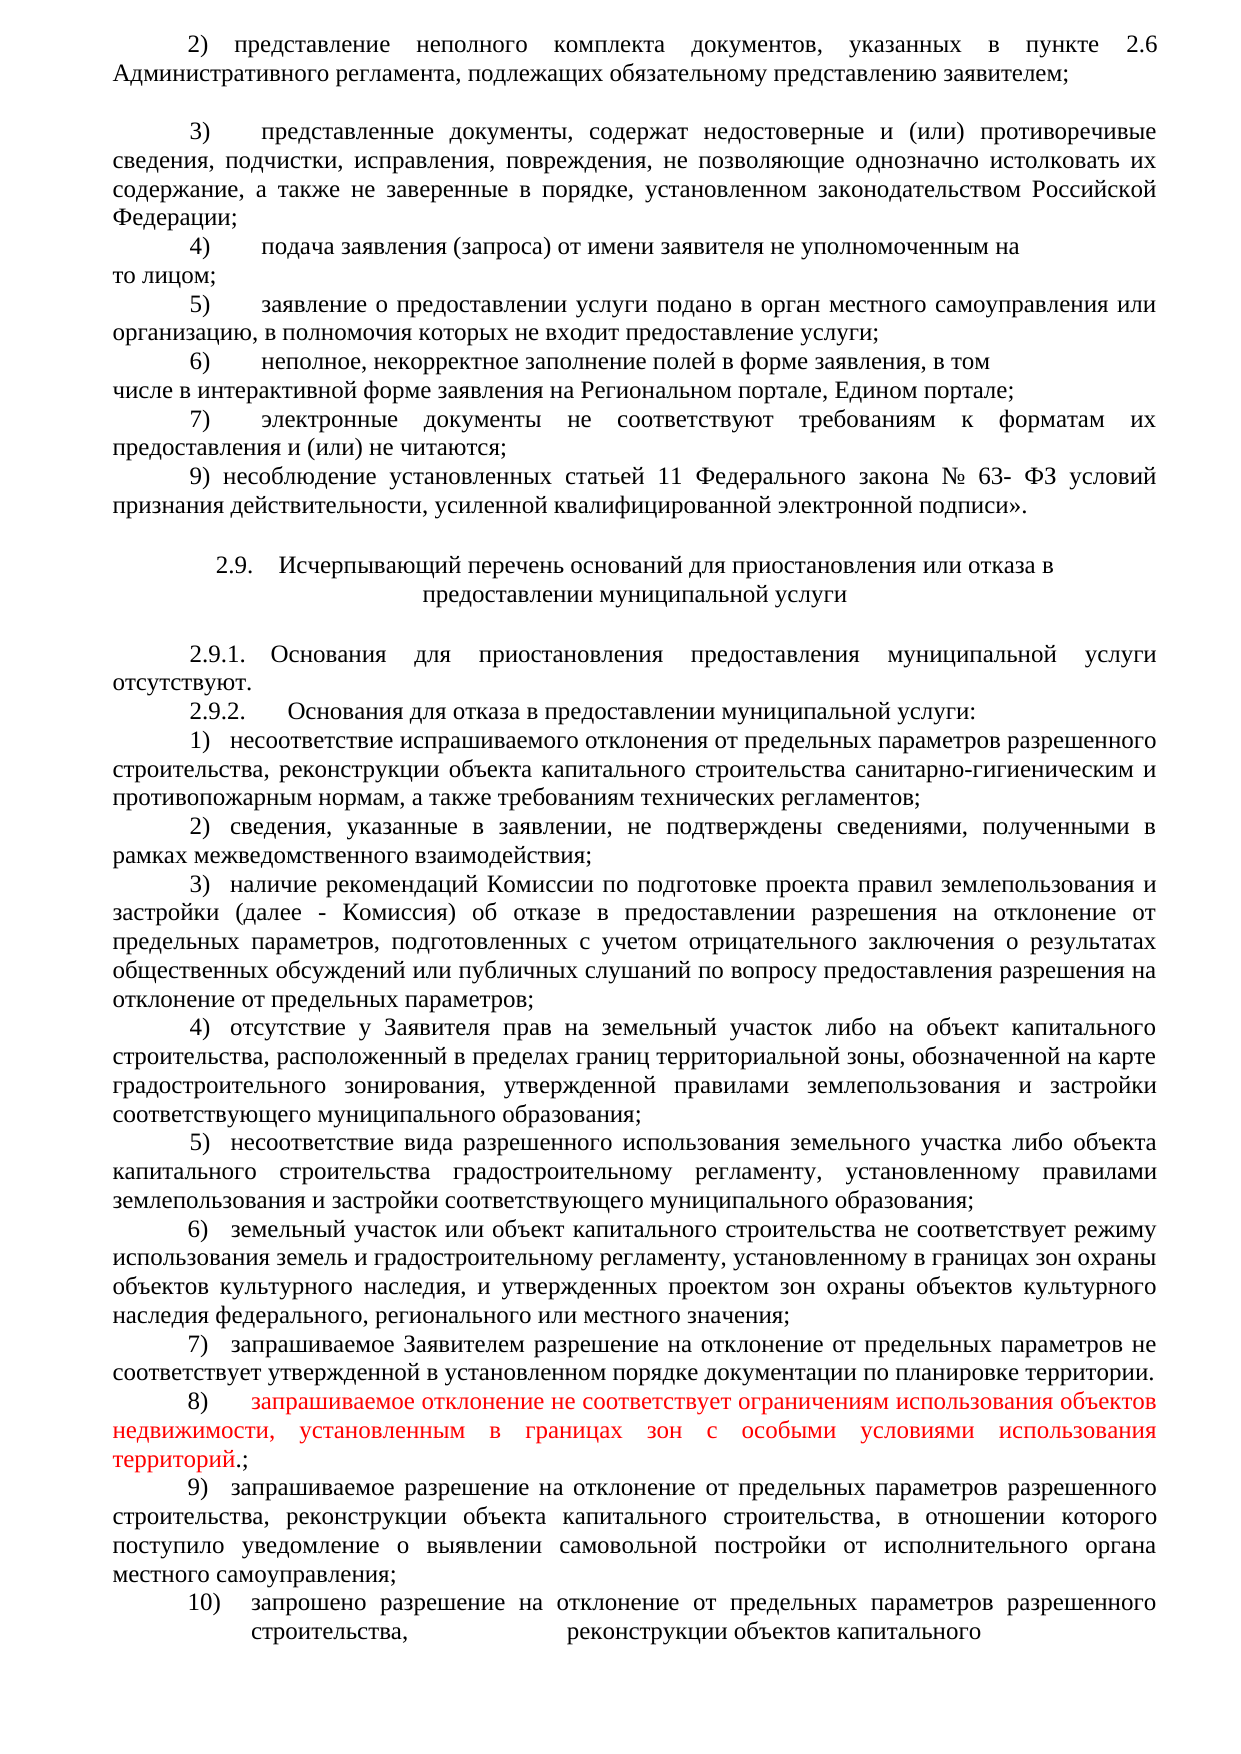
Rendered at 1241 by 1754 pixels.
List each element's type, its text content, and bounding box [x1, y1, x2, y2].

list земельный участок или объект капитального строительства не соответствует режиму использования земель и градостроительному регламенту, установленному в границах зон охраны объектов культурного наследия, и утвержденных проектом зон охраны объектов культурного наследия федерального, регионального или местного значения; [112, 1214, 1157, 1329]
list несоответствие вида разрешенного использования земельного участка либо объекта капитального строительства градостроительному регламенту, установленному правилами землепользования и застройки соответствующего муниципального образования; [112, 1127, 1157, 1214]
list Основания для отказа в предоставлении муниципальной услуги: [112, 696, 1157, 725]
list наличие рекомендаций Комиссии по подготовке проекта правил землепользования и застройки (далее - Комиссия) об отказе в предоставлении разрешения на отклонение от предельных параметров, подготовленных с учетом отрицательного заключения о результатах общественных обсуждений или публичных слушаний по вопросу предоставления разрешения на отклонение от предельных параметров; [112, 869, 1157, 1012]
text числе в интерактивной форме заявления на Региональном портале, Едином портале; [112, 375, 1157, 404]
list несоответствие испрашиваемого отклонения от предельных параметров разрешенного строительства, реконструкции объекта капитального строительства санитарно-гигиеническим и противопожарным нормам, а также требованиям технических регламентов; [112, 725, 1157, 811]
list подача заявления (запроса) от имени заявителя не уполномоченным на [112, 231, 1157, 260]
text 9) несоблюдение установленных статьей 11 Федерального закона № 63- ФЗ условий признания действительности, усиленной квалифицированной электронной подписи». [112, 461, 1157, 519]
list неполное, некорректное заполнение полей в форме заявления, в том [112, 346, 1157, 375]
list сведения, указанные в заявлении, не подтверждены сведениями, полученными в рамках межведомственного взаимодействия; [112, 811, 1157, 869]
list запрашиваемое Заявителем разрешение на отклонение от предельных параметров не соответствует утвержденной в установленном порядке документации по планировке территории. [112, 1329, 1157, 1386]
list Исчерпывающий перечень оснований для приостановления или отказа в предоставлении муниципальной услуги [112, 550, 1157, 607]
text 2) представление неполного комплекта документов, указанных в пункте 2.6 Административного регламента, подлежащих обязательному представлению заявителем; [112, 29, 1157, 87]
list представленные документы, содержат недостоверные и (или) противоречивые сведения, подчистки, исправления, повреждения, не позволяющие однозначно истолковать их содержание, а также не заверенные в порядке, установленном законодательством Российской Федерации; [112, 116, 1157, 231]
list запрошено разрешение на отклонение от предельных параметров разрешенного строительства, реконструкции объектов капитального [112, 1587, 1157, 1645]
list запрашиваемое разрешение на отклонение от предельных параметров разрешенного строительства, реконструкции объекта капитального строительства, в отношении которого поступило уведомление о выявлении самовольной постройки от исполнительного органа местного самоуправления; [112, 1472, 1157, 1587]
list заявление о предоставлении услуги подано в орган местного самоуправления или организацию, в полномочия которых не входит предоставление услуги; [112, 289, 1157, 346]
list Основания для приостановления предоставления муниципальной услуги отсутствуют. [112, 639, 1157, 696]
list отсутствие у Заявителя прав на земельный участок либо на объект капитального строительства, расположенный в пределах границ территориальной зоны, обозначенной на карте градостроительного зонирования, утвержденной правилами землепользования и застройки соответствующего муниципального образования; [112, 1012, 1157, 1127]
list запрашиваемое отклонение не соответствует ограничениям использования объектов недвижимости, установленным в границах зон с особыми условиями использования территорий.; [112, 1386, 1157, 1472]
text то лицом; [112, 260, 1157, 289]
list электронные документы не соответствуют требованиям к форматам их предоставления и (или) не читаются; [112, 404, 1157, 461]
